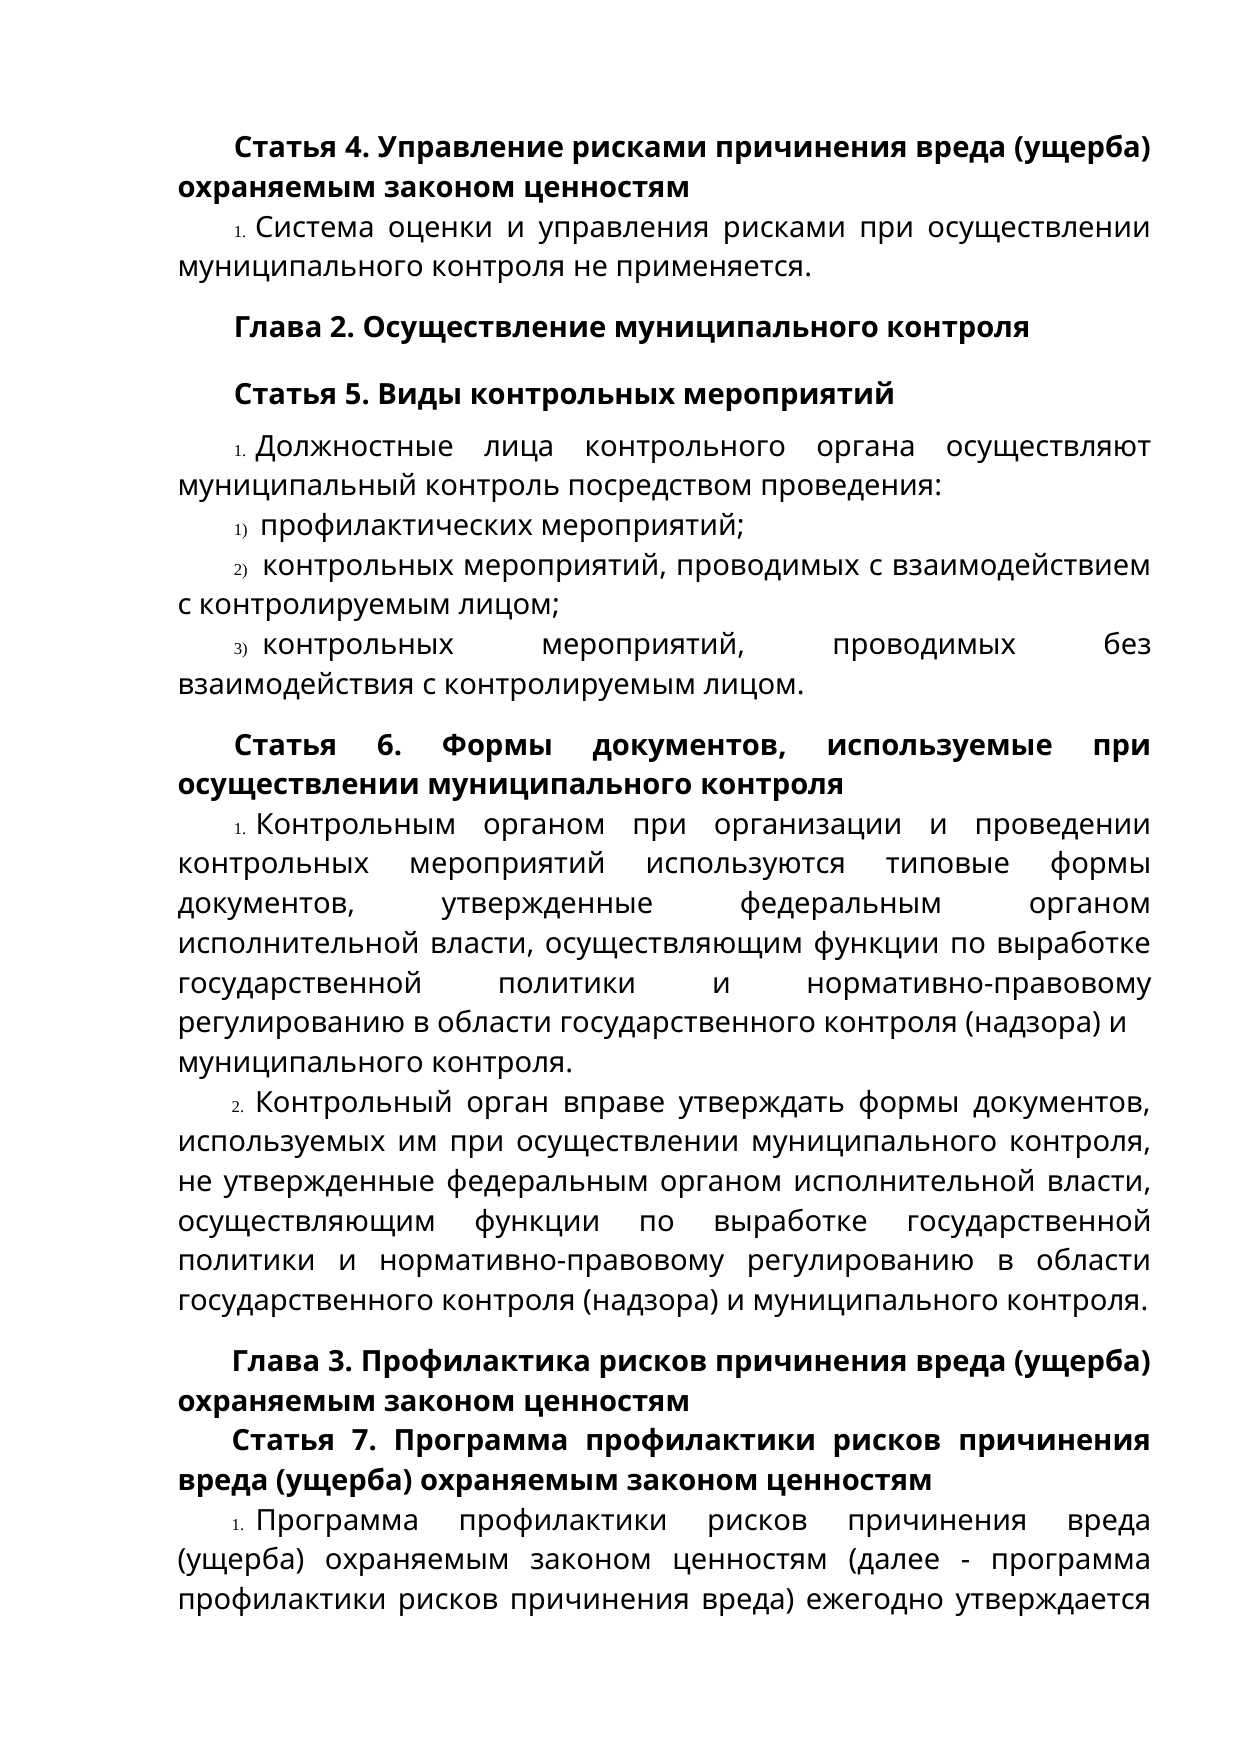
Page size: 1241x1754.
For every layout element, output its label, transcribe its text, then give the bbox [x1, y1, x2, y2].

list профилактических мероприятий; [177, 504, 1152, 544]
list контрольных мероприятий, проводимых с взаимодействием с контролируемым лицом; [177, 544, 1152, 623]
list Система оценки и управления рисками при осуществлении муниципального контроля не применяется. [177, 206, 1152, 285]
list Должностные лица контрольного органа осуществляют муниципальный контроль посредством проведения: [177, 425, 1152, 504]
text муниципального контроля. [177, 1041, 1152, 1081]
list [177, 1499, 1152, 1618]
text Статья 7. Программа профилактики рисков причинения вреда (ущерба) охраняемым законом ценностям [177, 1419, 1152, 1499]
text Статья 5. Виды контрольных мероприятий [177, 373, 1152, 413]
list Контрольным органом при организации и проведении контрольных мероприятий используются типовые формы документов, утвержденные федеральным органом исполнительной власти, осуществляющим функции по выработке государственной политики и нормативно-правовому регулированию в области государственного контроля (надзора) и [177, 803, 1152, 1041]
list Контрольный орган вправе утверждать формы документов, используемых им при осуществлении муниципального контроля, не утвержденные федеральным органом исполнительной власти, осуществляющим функции по выработке государственной политики и нормативно-правовому регулированию в области государственного контроля (надзора) и муниципального контроля. [177, 1081, 1152, 1319]
text Статья 6. Формы документов, используемые при осуществлении муниципального контроля [177, 724, 1152, 803]
text Глава 3. Профилактика рисков причинения вреда (ущерба) охраняемым законом ценностям [177, 1340, 1152, 1419]
list контрольных мероприятий, проводимых без взаимодействия с контролируемым лицом. [177, 623, 1152, 703]
text Статья 4. Управление рисками причинения вреда (ущерба) охраняемым законом ценностям [177, 126, 1152, 206]
text Глава 2. Осуществление муниципального контроля [177, 307, 1152, 346]
